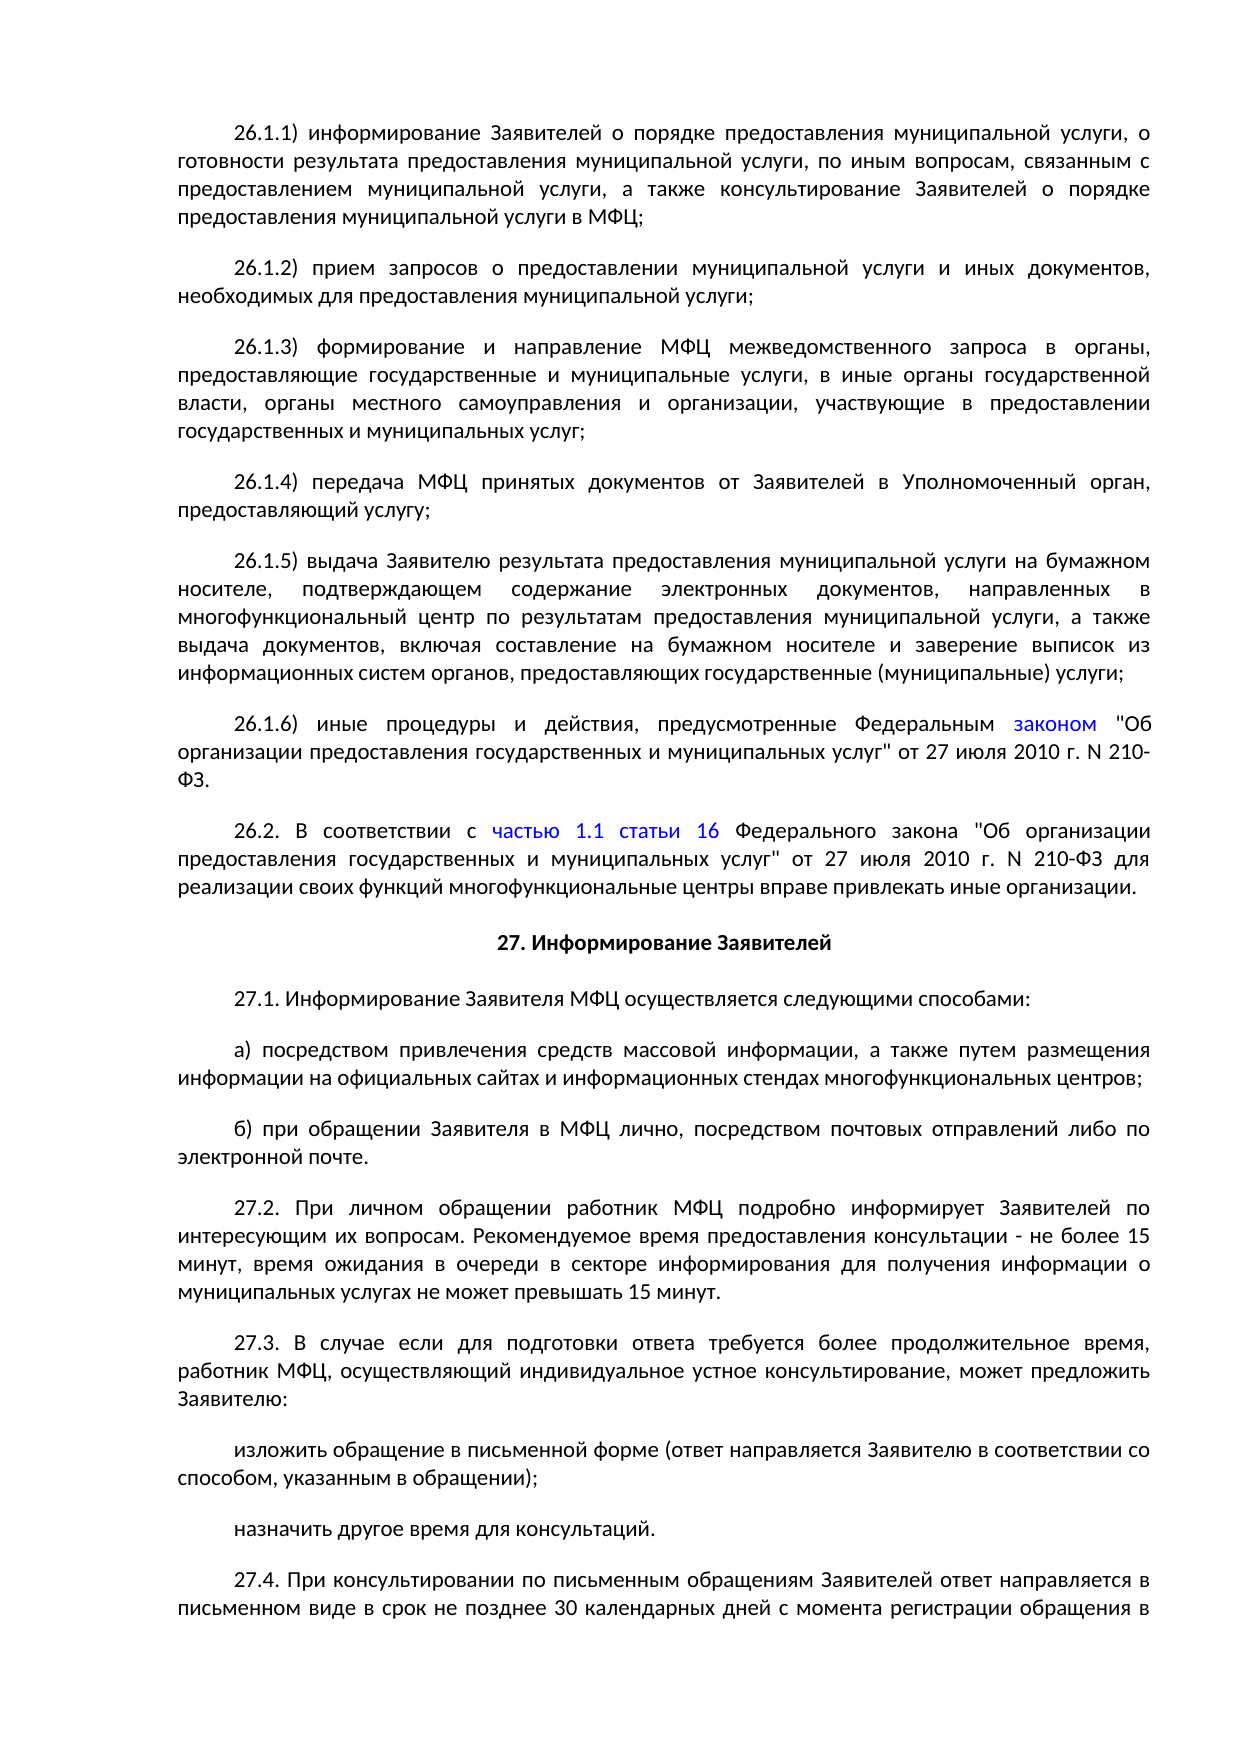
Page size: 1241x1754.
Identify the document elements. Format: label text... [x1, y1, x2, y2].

text б) при обращении Заявителя в МФЦ лично, посредством почтовых отправлений либо по электронной почте. [177, 1114, 1152, 1170]
title 27. Информирование Заявителей [177, 928, 1152, 956]
text 26.1.2) прием запросов о предоставлении муниципальной услуги и иных документов, необходимых для предоставления муниципальной услуги; [177, 253, 1152, 309]
text 26.1.1) информирование Заявителей о порядке предоставления муниципальной услуги, о готовности результата предоставления муниципальной услуги, по иным вопросам, связанным с предоставлением муниципальной услуги, а также консультирование Заявителей о порядке предоставления муниципальной услуги в МФЦ; [177, 118, 1152, 230]
text 26.1.5) выдача Заявителю результата предоставления муниципальной услуги на бумажном носителе, подтверждающем содержание электронных документов, направленных в многофункциональный центр по результатам предоставления муниципальной услуги, а также выдача документов, включая составление на бумажном носителе и заверение выписок из информационных систем органов, предоставляющих государственные (муниципальные) услуги; [177, 546, 1152, 686]
text 26.1.4) передача МФЦ принятых документов от Заявителей в Уполномоченный орган, предоставляющий услугу; [177, 467, 1152, 523]
text изложить обращение в письменной форме (ответ направляется Заявителю в соответствии со способом, указанным в обращении); [177, 1435, 1152, 1491]
text 27.2. При личном обращении работник МФЦ подробно информирует Заявителей по интересующим их вопросам. Рекомендуемое время предоставления консультации - не более 15 минут, время ожидания в очереди в секторе информирования для получения информации о муниципальных услугах не может превышать 15 минут. [177, 1193, 1152, 1305]
text 26.1.6) иные процедуры и действия, предусмотренные Федеральным законом "Об организации предоставления государственных и муниципальных услуг" от 27 июля 2010 г. N 210-ФЗ. [177, 709, 1152, 793]
text назначить другое время для консультаций. [177, 1514, 1152, 1542]
text 27.3. В случае если для подготовки ответа требуется более продолжительное время, работник МФЦ, осуществляющий индивидуальное устное консультирование, может предложить Заявителю: [177, 1328, 1152, 1412]
text 27.1. Информирование Заявителя МФЦ осуществляется следующими способами: [177, 984, 1152, 1012]
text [177, 1565, 1152, 1621]
text 26.2. В соответствии с частью 1.1 статьи 16 Федерального закона "Об организации предоставления государственных и муниципальных услуг" от 27 июля 2010 г. N 210-ФЗ для реализации своих функций многофункциональные центры вправе привлекать иные организации. [177, 816, 1152, 900]
text а) посредством привлечения средств массовой информации, а также путем размещения информации на официальных сайтах и информационных стендах многофункциональных центров; [177, 1035, 1152, 1091]
text 26.1.3) формирование и направление МФЦ межведомственного запроса в органы, предоставляющие государственные и муниципальные услуги, в иные органы государственной власти, органы местного самоуправления и организации, участвующие в предоставлении государственных и муниципальных услуг; [177, 332, 1152, 444]
